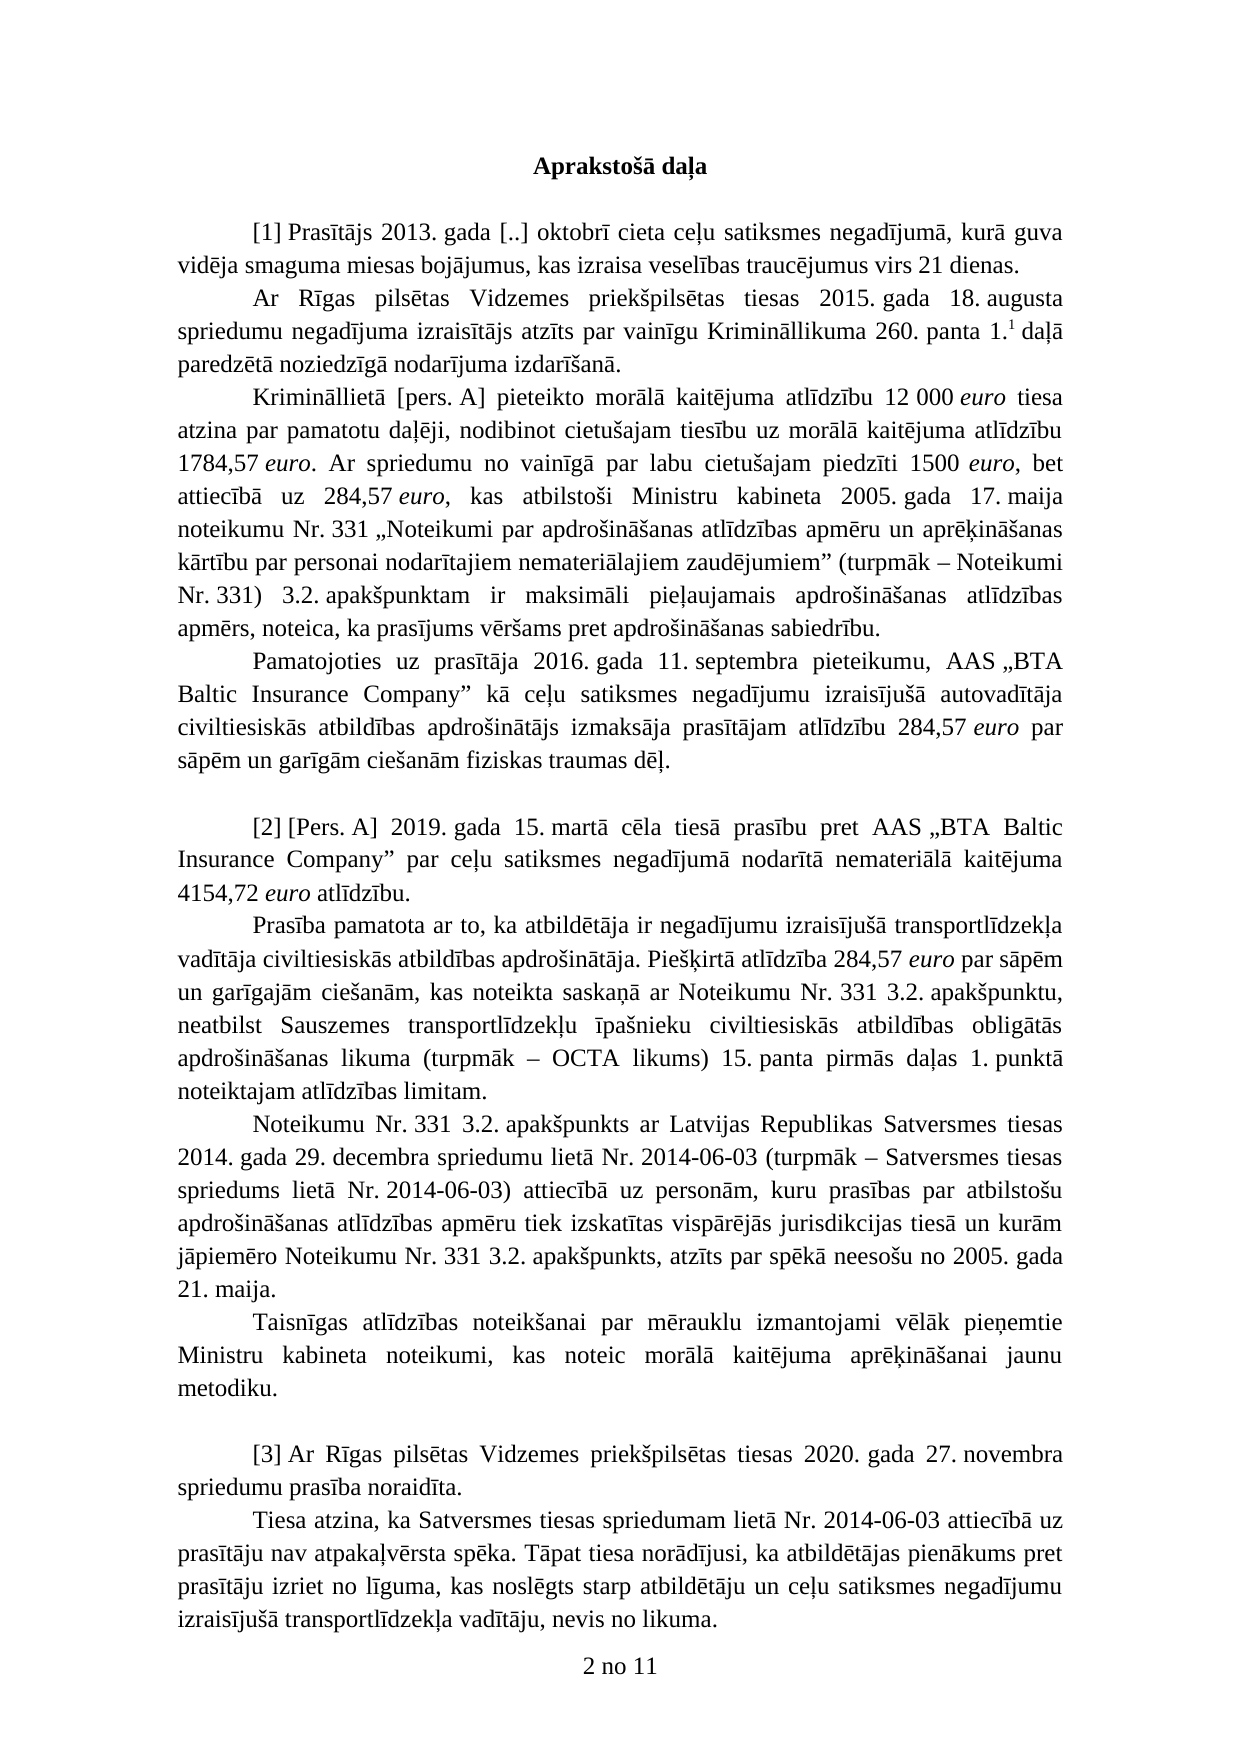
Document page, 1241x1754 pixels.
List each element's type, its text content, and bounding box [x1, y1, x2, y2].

text Aprakstošā daļa [177, 151, 1063, 180]
text Noteikumu Nr. 331 3.2. apakšpunkts ar Latvijas Republikas Satversmes tiesas 2014. gada 29. decembra spriedumu lietā Nr. 2014-06-03 (turpmāk – Satversmes tiesas spriedums lietā Nr. 2014-06-03) attiecībā uz personām, kuru prasības par atbilstošu apdrošināšanas atlīdzības apmēru tiek izskatītas vispārējās jurisdikcijas tiesā un kurām jāpiemēro Noteikumu Nr. 331 3.2. apakšpunkts, atzīts par spēkā neesošu no 2005. gada 21. maija. [177, 1109, 1063, 1303]
text Krimināllietā [pers. A] pieteikto morālā kaitējuma atlīdzību 12 000 euro tiesa atzina par pamatotu daļēji, nodibinot cietušajam tiesību uz morālā kaitējuma atlīdzību 1784,57 euro. Ar spriedumu no vainīgā par labu cietušajam piedzīti 1500 euro, bet attiecībā uz 284,57 euro, kas atbilstoši Ministru kabineta 2005. gada 17. maija noteikumu Nr. 331 „Noteikumi par apdrošināšanas atlīdzības apmēru un aprēķināšanas kārtību par personai nodarītajiem nemateriālajiem zaudējumiem” (turpmāk – Noteikumi Nr. 331) 3.2. apakšpunktam ir maksimāli pieļaujamais apdrošināšanas atlīdzības apmērs, noteica, ka prasījums vēršams pret apdrošināšanas sabiedrību. [177, 382, 1063, 642]
text [1] Prasītājs 2013. gada [..] oktobrī cieta ceļu satiksmes negadījumā, kurā guva vidēja smaguma miesas bojājumus, kas izraisa veselības traucējumus virs 21 dienas. [177, 217, 1063, 279]
text Prasība pamatota ar to, ka atbildētāja ir negadījumu izraisījušā transportlīdzekļa vadītāja civiltiesiskās atbildības apdrošinātāja. Piešķirtā atlīdzība 284,57 euro par sāpēm un garīgajām ciešanām, kas noteikta saskaņā ar Noteikumu Nr. 331 3.2. apakšpunktu, neatbilst Sauszemes transportlīdzekļu īpašnieku civiltiesiskās atbildības obligātās apdrošināšanas likuma (turpmāk – OCTA likums) 15. panta pirmās daļas 1. punktā noteiktajam atlīdzības limitam. [177, 911, 1063, 1104]
text Tiesa atzina, ka Satversmes tiesas spriedumam lietā Nr. 2014-06-03 attiecībā uz prasītāju nav atpakaļvērsta spēka. Tāpat tiesa norādījusi, ka atbildētājas pienākums pret prasītāju izriet no līguma, kas noslēgts starp atbildētāju un ceļu satiksmes negadījumu izraisījušā transportlīdzekļa vadītāju, nevis no likuma. [177, 1505, 1063, 1633]
text Taisnīgas atlīdzības noteikšanai par mērauklu izmantojami vēlāk pieņemtie Ministru kabineta noteikumi, kas noteic morālā kaitējuma aprēķināšanai jaunu metodiku. [177, 1307, 1063, 1402]
text [2] [Pers. A] 2019. gada 15. martā cēla tiesā prasību pret AAS „BTA Baltic Insurance Company” par ceļu satiksmes negadījumā nodarītā nemateriālā kaitējuma 4154,72 euro atlīdzību. [177, 812, 1063, 906]
text Pamatojoties uz prasītāja 2016. gada 11. septembra pieteikumu, AAS „BTA Baltic Insurance Company” kā ceļu satiksmes negadījumu izraisījušā autovadītāja civiltiesiskās atbildības apdrošinātājs izmaksāja prasītājam atlīdzību 284,57 euro par sāpēm un garīgām ciešanām fiziskas traumas dēļ. [177, 646, 1063, 774]
text [3] Ar Rīgas pilsētas Vidzemes priekšpilsētas tiesas 2020. gada 27. novembra spriedumu prasība noraidīta. [177, 1439, 1063, 1501]
text Ar Rīgas pilsētas Vidzemes priekšpilsētas tiesas 2015. gada 18. augusta spriedumu negadījuma izraisītājs atzīts par vainīgu Krimināllikuma 260. panta 1.1 daļā paredzētā noziedzīgā nodarījuma izdarīšanā. [177, 283, 1063, 378]
